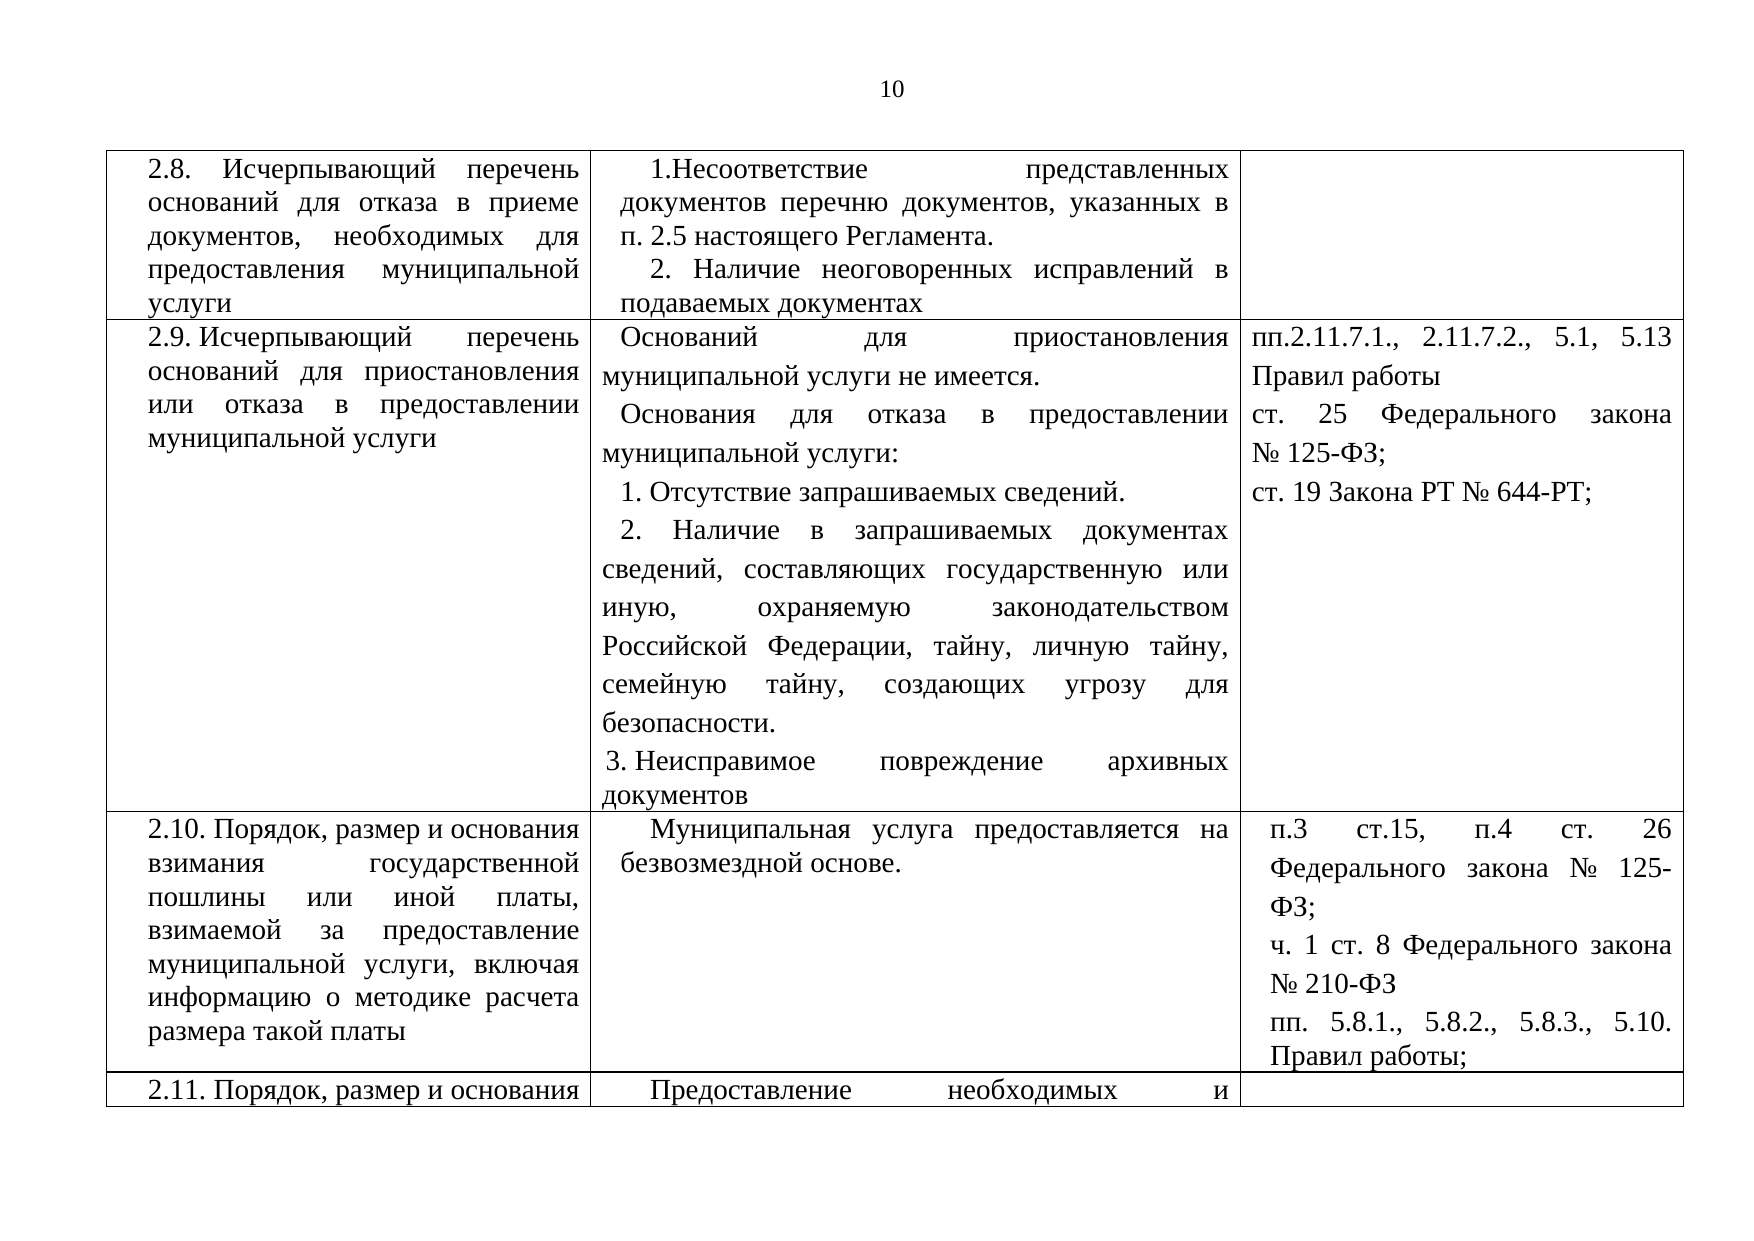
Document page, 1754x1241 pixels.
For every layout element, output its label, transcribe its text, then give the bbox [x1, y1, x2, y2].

table_cell 2.10. Порядок, размер и основания взимания государственной пошлины или иной платы, взимаемой за предоставление муниципальной услуги, включая информацию о методике расчета размера такой платы [107, 812, 590, 1071]
table_cell 1.Несоответствие представленных документов перечню документов, указанных в п. 2.5 настоящего Регламента. 2. Наличие неоговоренных исправлений в подаваемых документах [591, 151, 1240, 318]
table_cell [1241, 151, 1683, 318]
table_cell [107, 1073, 590, 1106]
table_cell п.3 ст.15, п.4 ст. 26 Федерального закона № 125-ФЗ; ч. 1 ст. 8 Федерального закона № 210-ФЗ пп. 5.8.1., 5.8.2., 5.8.3., 5.10. Правил работы; [1241, 812, 1683, 1071]
table_cell Муниципальная услуга предоставляется на безвозмездной основе. [591, 812, 1240, 1071]
table_cell 2.8. Исчерпывающий перечень оснований для отказа в приеме документов, необходимых для предоставления муниципальной услуги [107, 151, 590, 318]
table_cell пп.2.11.7.1., 2.11.7.2., 5.1, 5.13 Правил работы ст. 25 Федерального закона № 125-ФЗ; ст. 19 Закона РТ № 644-РТ; [1241, 320, 1683, 811]
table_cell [591, 1073, 1240, 1106]
table_cell 2.9. Исчерпывающий перечень оснований для приостановления или отказа в предоставлении муниципальной услуги [107, 320, 590, 811]
table_cell [1241, 1073, 1683, 1106]
table_cell Оснований для приостановления муниципальной услуги не имеется. Основания для отказа в предоставлении муниципальной услуги: 1. Отсутствие запрашиваемых сведений. 2. Наличие в запрашиваемых документах сведений, составляющих государственную или иную, охраняемую законодательством Российской Федерации, тайну, личную тайну, семейную тайну, создающих угрозу для безопасности. 3. Неисправимое повреждение архивных документов [591, 320, 1240, 811]
